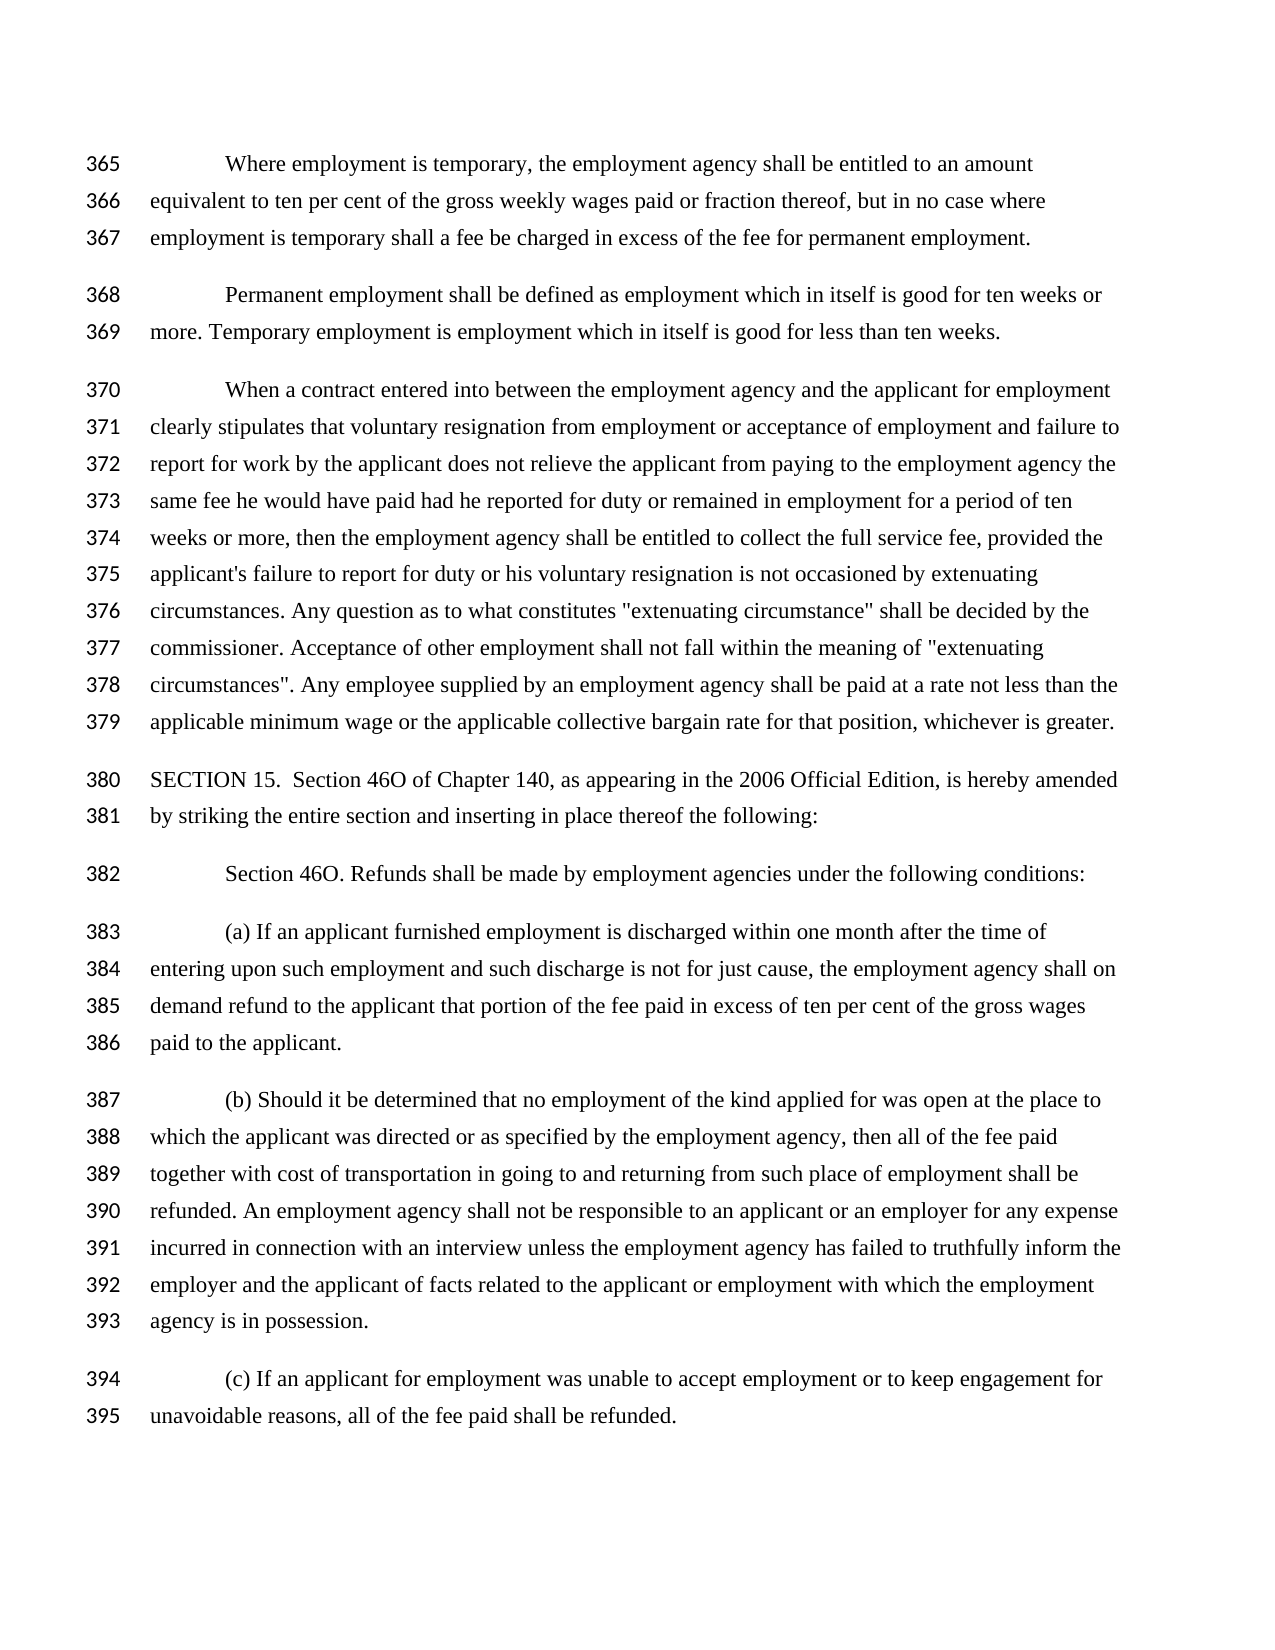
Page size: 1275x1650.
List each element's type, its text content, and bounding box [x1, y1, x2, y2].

text When a contract entered into between the employment agency and the applicant for employment clearly stipulates that voluntary resignation from employment or acceptance of employment and failure to report for work by the applicant does not relieve the applicant from paying to the employment agency the same fee he would have paid had he reported for duty or remained in employment for a period of ten weeks or more, then the employment agency shall be entitled to collect the full service fee, provided the applicant's failure to report for duty or his voluntary resignation is not occasioned by extenuating circumstances. Any question as to what constitutes "extenuating circumstance" shall be decided by the commissioner. Acceptance of other employment shall not fall within the meaning of "extenuating circumstances". Any employee supplied by an employment agency shall be paid at a rate not less than the applicable minimum wage or the applicable collective bargain rate for that position, whichever is greater. [150, 376, 1125, 734]
text SECTION 15. Section 46O of Chapter 140, as appearing in the 2006 Official Edition, is hereby amended by striking the entire section and inserting in place thereof the following: [150, 766, 1125, 829]
text Where employment is temporary, the employment agency shall be entitled to an amount equivalent to ten per cent of the gross weekly wages paid or fraction thereof, but in no case where employment is temporary shall a fee be charged in excess of the fee for permanent employment. [150, 150, 1125, 250]
text (b) Should it be determined that no employment of the kind applied for was open at the place to which the applicant was directed or as specified by the employment agency, then all of the fee paid together with cost of transportation in going to and returning from such place of employment shall be refunded. An employment agency shall not be responsible to an applicant or an employer for any expense incurred in connection with an interview unless the employment agency has failed to truthfully inform the employer and the applicant of facts related to the applicant or employment with which the employment agency is in possession. [150, 1086, 1125, 1334]
text (c) If an applicant for employment was unable to accept employment or to keep engagement for unavoidable reasons, all of the fee paid shall be refunded. [150, 1365, 1125, 1428]
text Permanent employment shall be defined as employment which in itself is good for ten weeks or more. Temporary employment is employment which in itself is good for less than ten weeks. [150, 281, 1125, 345]
text Section 46O. Refunds shall be made by employment agencies under the following conditions: [150, 860, 1125, 887]
text (a) If an applicant furnished employment is discharged within one month after the time of entering upon such employment and such discharge is not for just cause, the employment agency shall on demand refund to the applicant that portion of the fee paid in excess of ten per cent of the gross wages paid to the applicant. [150, 918, 1125, 1055]
